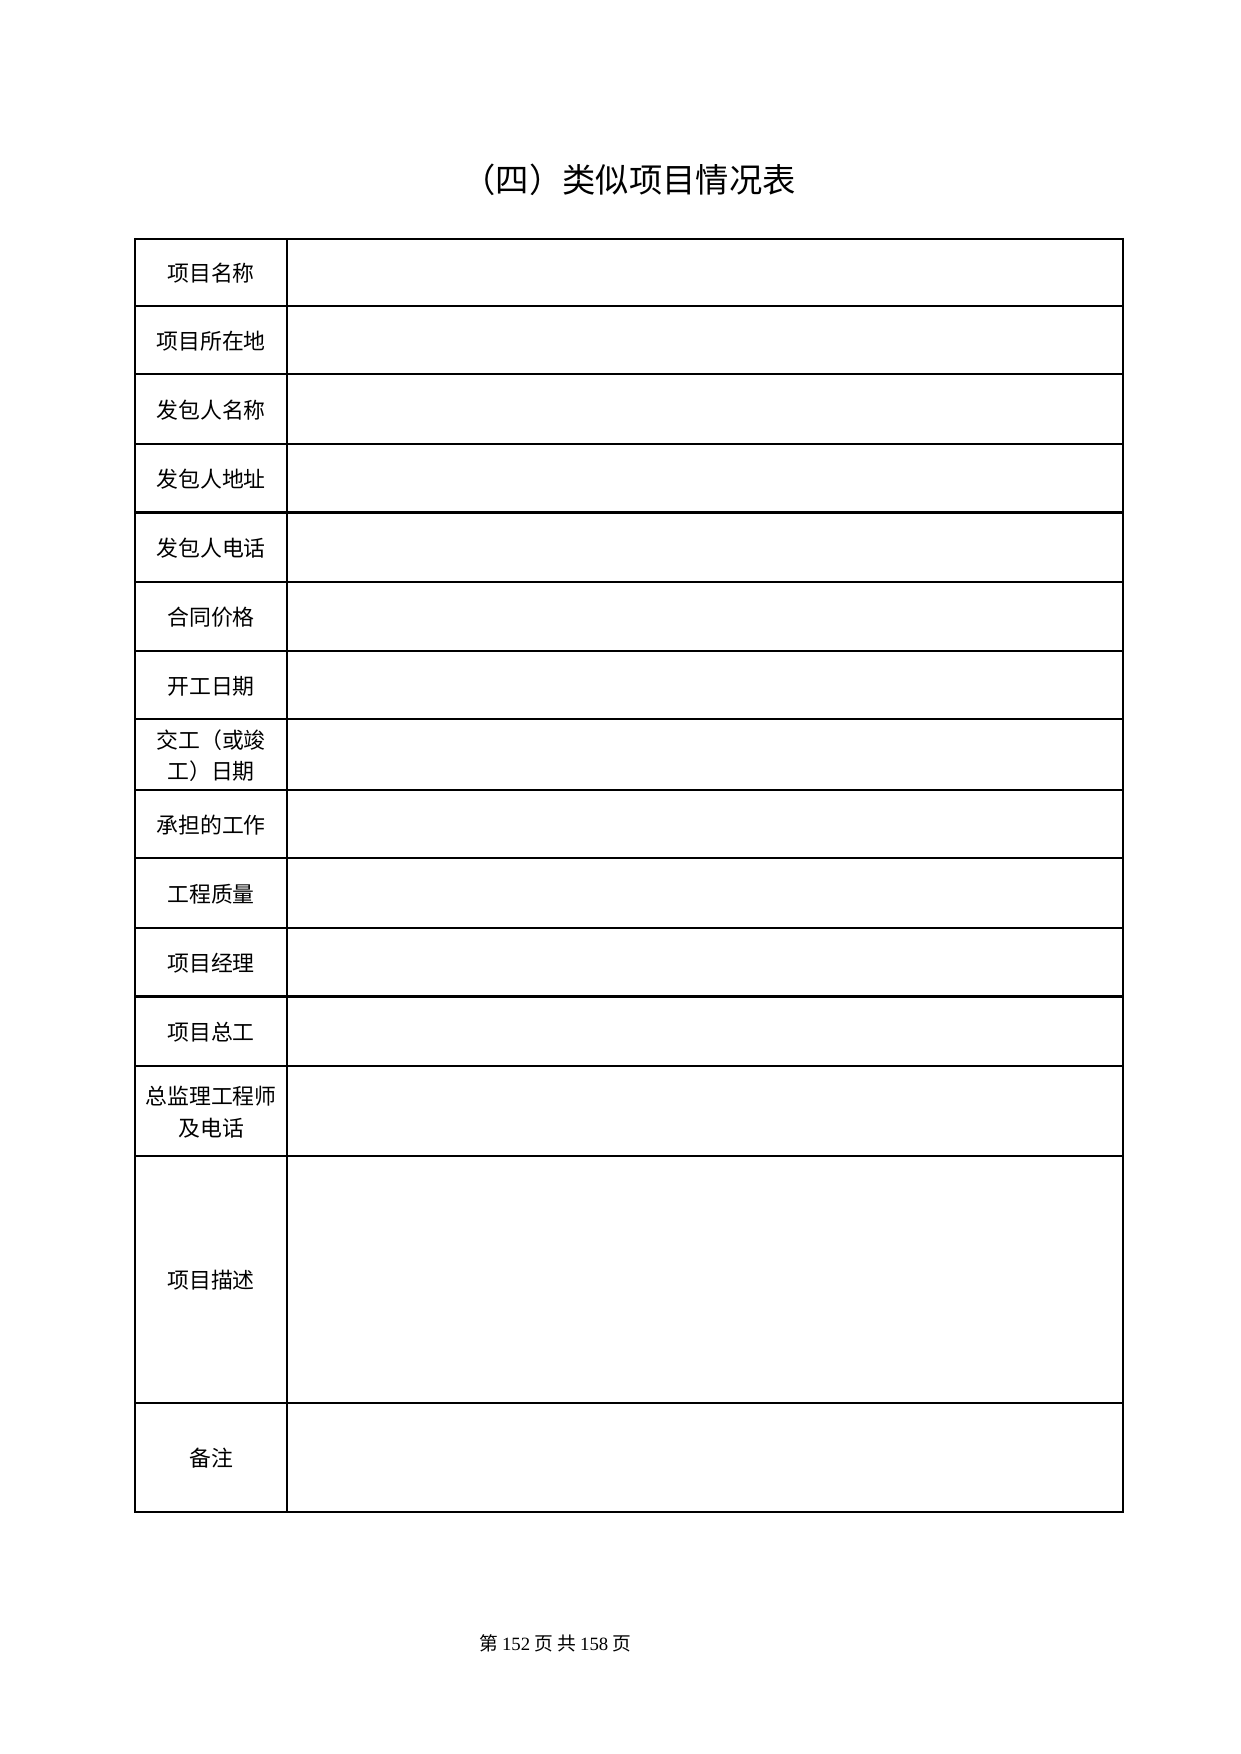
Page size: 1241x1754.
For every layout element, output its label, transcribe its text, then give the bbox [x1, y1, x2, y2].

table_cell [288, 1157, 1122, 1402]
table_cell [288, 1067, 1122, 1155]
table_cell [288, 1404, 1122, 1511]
table_cell [288, 514, 1122, 581]
table_cell [288, 652, 1122, 718]
table_cell 发包人名称 [136, 375, 286, 443]
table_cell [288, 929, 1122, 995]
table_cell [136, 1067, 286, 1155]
table_cell 项目经理 [136, 929, 286, 995]
subtitle （四）类似项目情况表 [136, 146, 1122, 211]
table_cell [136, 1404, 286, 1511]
table_cell [288, 720, 1122, 789]
table_cell [288, 859, 1122, 927]
table_cell 承担的工作 [136, 791, 286, 857]
table_cell [288, 583, 1122, 650]
table_header 项目名称 [136, 240, 286, 305]
table_cell [288, 375, 1122, 443]
table_header [288, 240, 1122, 305]
table_cell 发包人电话 [136, 514, 286, 581]
table_cell 交工（或竣工）日期 [136, 720, 286, 789]
table_cell 项目所在地 [136, 307, 286, 373]
table_cell [288, 445, 1122, 511]
table_cell 发包人地址 [136, 445, 286, 511]
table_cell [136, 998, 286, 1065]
table_cell 开工日期 [136, 652, 286, 718]
table_cell [288, 307, 1122, 373]
table_cell [288, 791, 1122, 857]
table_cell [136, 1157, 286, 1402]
table_cell 合同价格 [136, 583, 286, 650]
table_cell 工程质量 [136, 859, 286, 927]
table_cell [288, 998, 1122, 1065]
